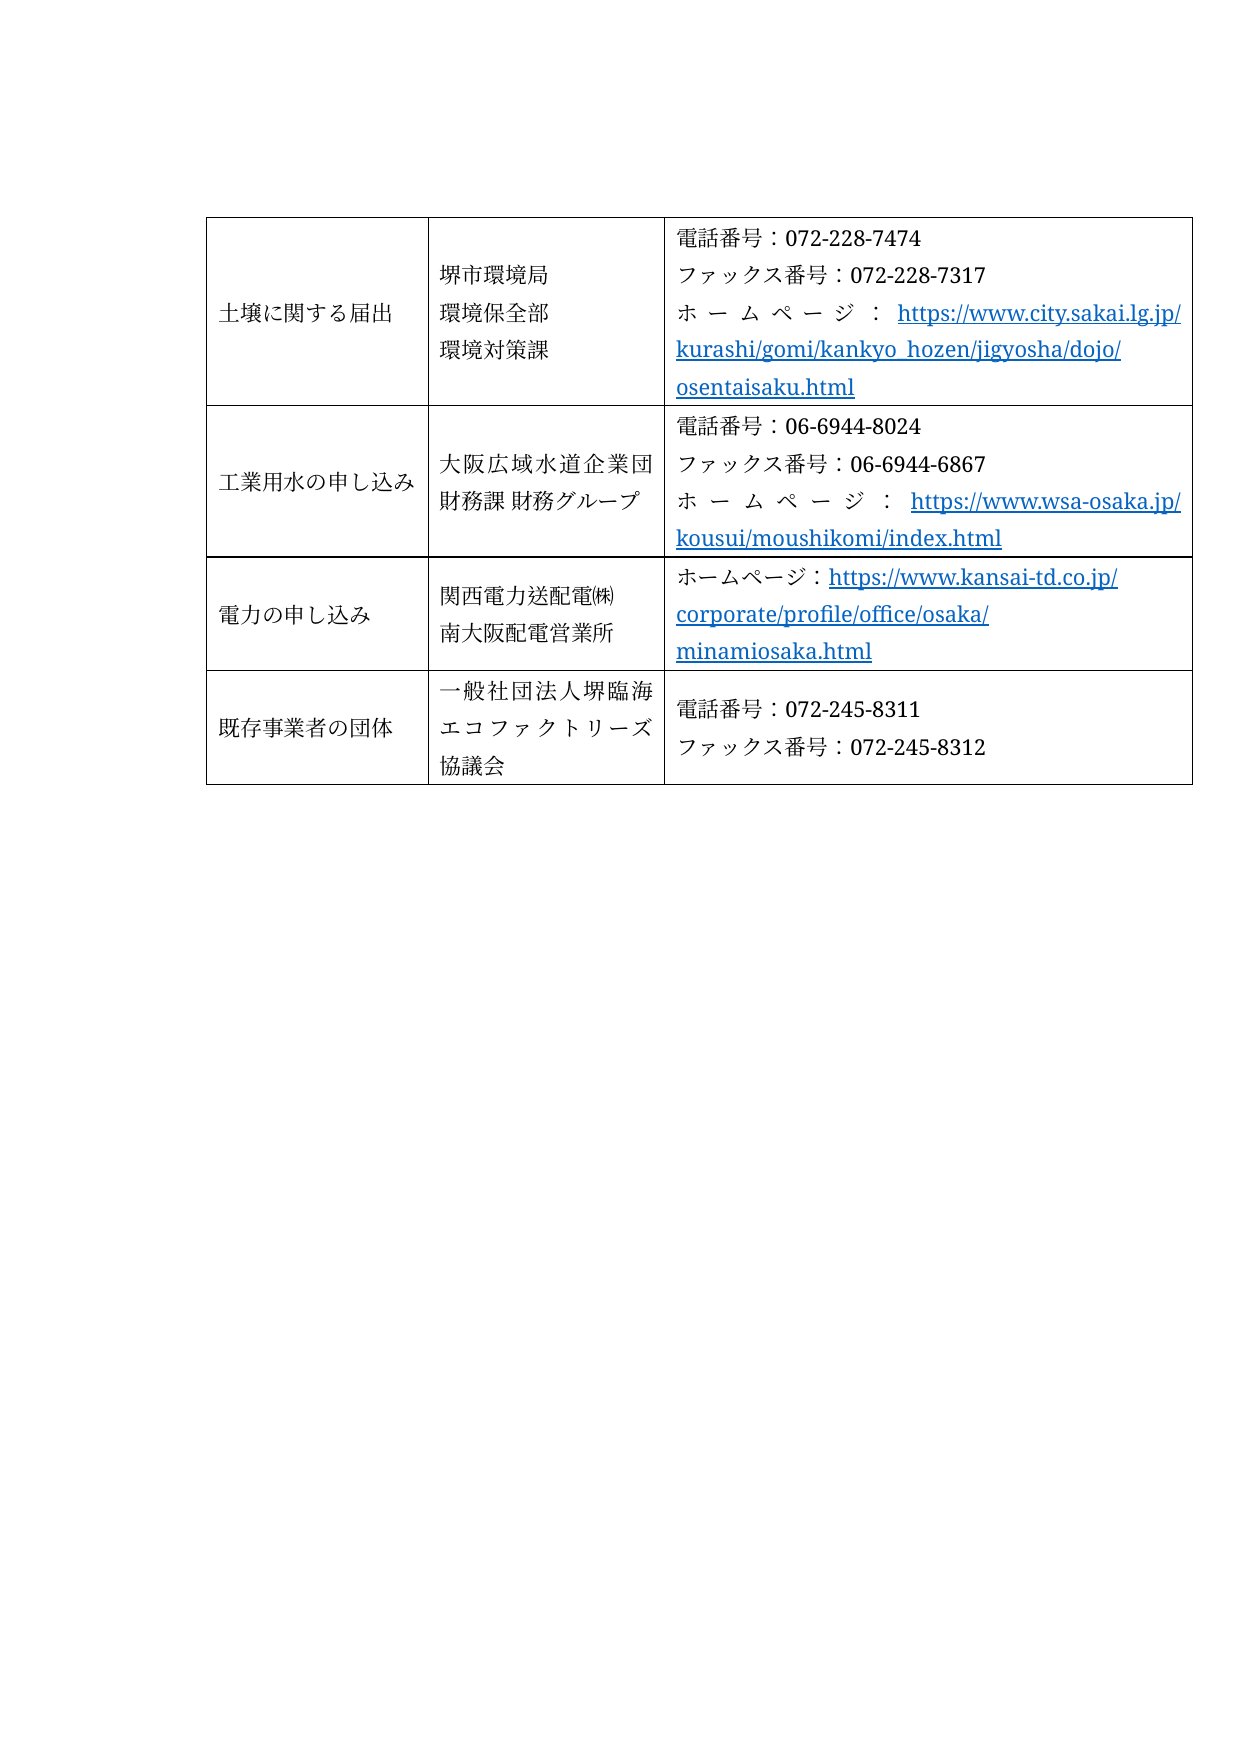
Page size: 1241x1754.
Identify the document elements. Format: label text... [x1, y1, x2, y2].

table_cell 一般社団法人堺臨海エコファクトリーズ協議会 [429, 671, 664, 783]
table_cell 工業用水の申し込み [207, 406, 428, 556]
table_cell 関西電力送配電㈱ 南大阪配電営業所 [429, 558, 664, 670]
table_cell ホームページ：https://www.kansai-td.co.jp/corporate/profile/office/osaka/minamiosaka.html [665, 558, 1192, 670]
table_cell 電話番号：072-245-8311 ファックス番号：072-245-8312 [665, 671, 1192, 783]
table_cell 既存事業者の団体 [207, 671, 428, 783]
table_cell 大阪広域水道企業団財務課 財務グループ [429, 406, 664, 556]
table_cell 電話番号：072-228-7474 ファックス番号：072-228-7317 ホームページ：https://www.city.sakai.lg.jp/kurashi/gomi/kankyo_hozen/jigyosha/dojo/osentaisaku.html [665, 218, 1192, 405]
table_cell 土壌に関する届出 [207, 218, 428, 405]
table_cell 堺市環境局 環境保全部 環境対策課 [429, 218, 664, 405]
table_cell 電話番号：06-6944-8024 ファックス番号：06-6944-6867 ホームページ：https://www.wsa-osaka.jp/kousui/moushikomi/index.html [665, 406, 1192, 556]
table_cell 電力の申し込み [207, 558, 428, 670]
